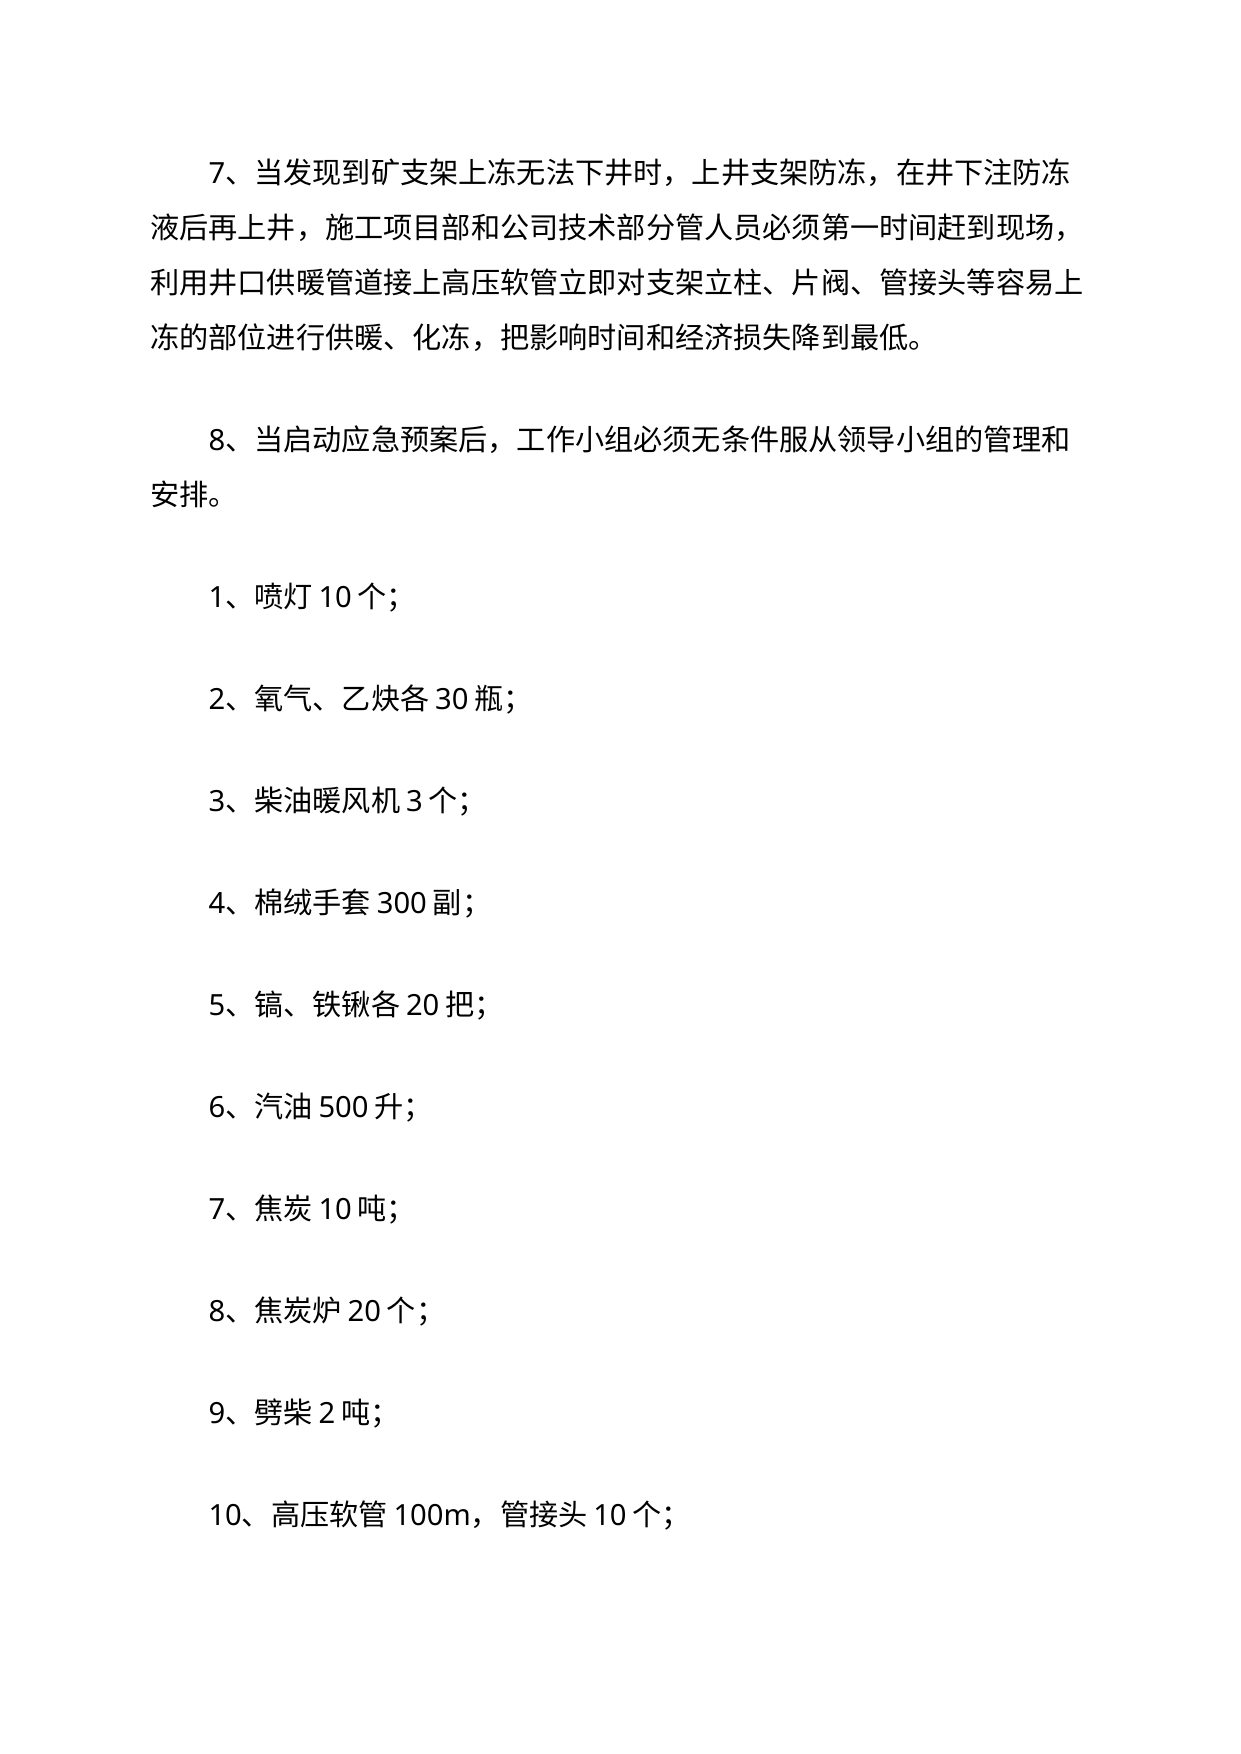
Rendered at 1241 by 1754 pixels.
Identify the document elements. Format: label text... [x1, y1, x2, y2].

text 4、棉绒手套300副； [150, 879, 1090, 922]
text 10、高压软管100m，管接头10个； [150, 1491, 1090, 1533]
text 9、劈柴2吨； [150, 1389, 1090, 1432]
text 5、镐、铁锹各20把； [150, 981, 1090, 1024]
text 7、焦炭10吨； [150, 1185, 1090, 1228]
text 3、柴油暖风机3个； [150, 777, 1090, 820]
text 1、喷灯10个； [150, 573, 1090, 616]
text 7、当发现到矿支架上冻无法下井时，上井支架防冻，在井下注防冻液后再上井，施工项目部和公司技术部分管人员必须第一时间赶到现场，利用井口供暖管道接上高压软管立即对支架立柱、片阀、管接头等容易上冻的部位进行供暖、化冻，把影响时间和经济损失降到最低。 [150, 150, 1090, 357]
text 8、当启动应急预案后，工作小组必须无条件服从领导小组的管理和安排。 [150, 417, 1090, 514]
text 6、汽油500升； [150, 1083, 1090, 1126]
text 2、氧气、乙炔各30瓶； [150, 675, 1090, 718]
text 8、焦炭炉20个； [150, 1287, 1090, 1329]
